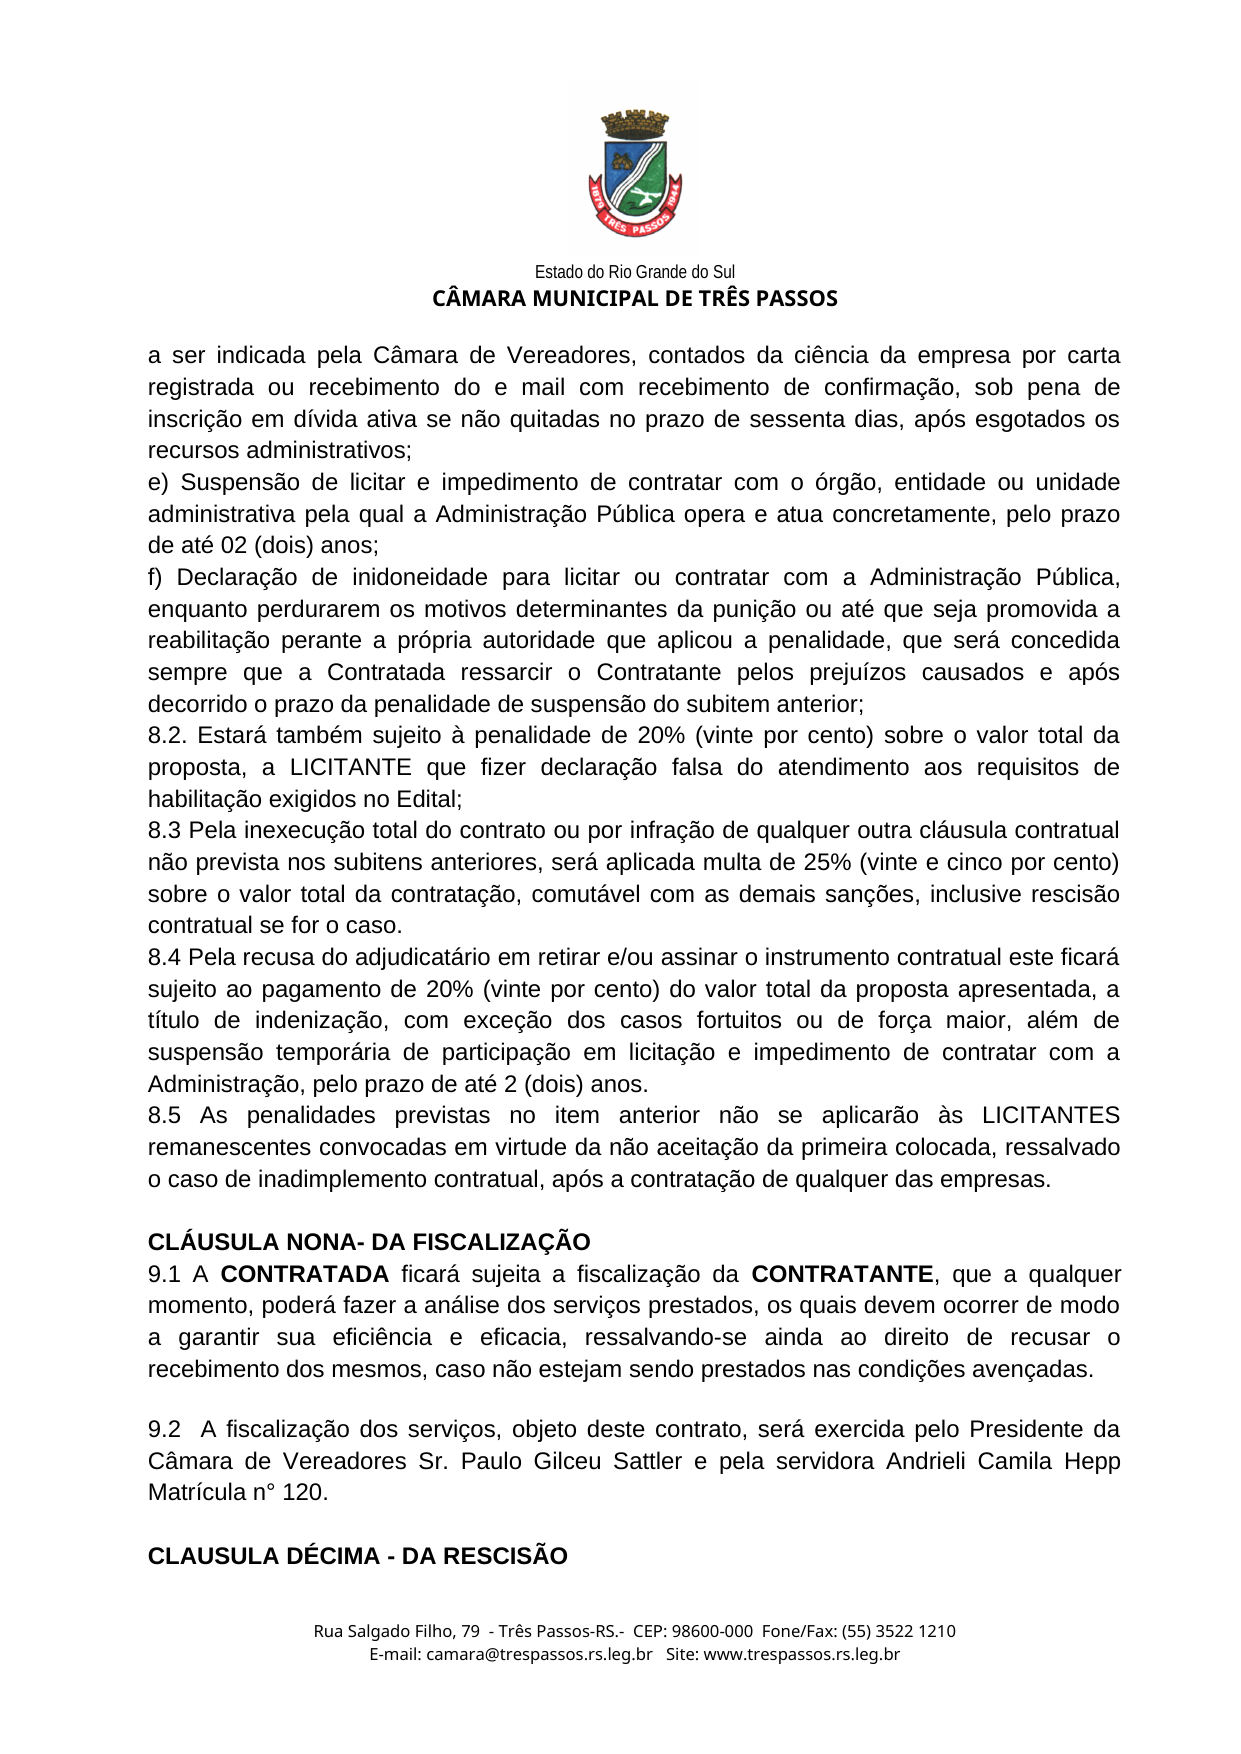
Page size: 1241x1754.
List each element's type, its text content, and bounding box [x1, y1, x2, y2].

text 9.2 A fiscalização dos serviços, objeto deste contrato, será exercida pelo Presidente da Câmara de Vereadores Sr. Paulo Gilceu Sattler e pela servidora Andrieli Camila Hepp Matrícula n° 120. [148, 1415, 1122, 1506]
text e) Suspensão de licitar e impedimento de contratar com o órgão, entidade ou unidade administrativa pela qual a Administração Pública opera e atua concretamente, pelo prazo de até 02 (dois) anos; [148, 468, 1122, 559]
text 9.1 A CONTRATADA ficará sujeita a fiscalização da CONTRATANTE, que a qualquer momento, poderá fazer a análise dos serviços prestados, os quais devem ocorrer de modo a garantir sua eficiência e eficacia, ressalvando-se ainda ao direito de recusar o recebimento dos mesmos, caso não estejam sendo prestados nas condições avençadas. [148, 1259, 1122, 1382]
text CLÁUSULA NONA- DA FISCALIZAÇÃO [148, 1228, 1122, 1256]
picture [563, 78, 698, 257]
text f) Declaração de inidoneidade para licitar ou contratar com a Administração Pública, enquanto perdurarem os motivos determinantes da punição ou até que seja promovida a reabilitação perante a própria autoridade que aplicou a penalidade, que será concedida sempre que a Contratada ressarcir o Contratante pelos prejuízos causados e após decorrido o prazo da penalidade de suspensão do subitem anterior; [148, 563, 1122, 717]
text 8.4 Pela recusa do adjudicatário em retirar e/ou assinar o instrumento contratual este ficará sujeito ao pagamento de 20% (vinte por cento) do valor total da proposta apresentada, a título de indenização, com exceção dos casos fortuitos ou de força maior, além de suspensão temporária de participação em licitação e impedimento de contratar com a Administração, pelo prazo de até 2 (dois) anos. [148, 943, 1122, 1097]
text 8.3 Pela inexecução total do contrato ou por infração de qualquer outra cláusula contratual não prevista nos subitens anteriores, será aplicada multa de 25% (vinte e cinco por cento) sobre o valor total da contratação, comutável com as demais sanções, inclusive rescisão contratual se for o caso. [148, 816, 1122, 939]
text CLAUSULA DÉCIMA - DA RESCISÃO [148, 1542, 1122, 1569]
text 8.5 As penalidades previstas no item anterior não se aplicarão às LICITANTES remanescentes convocadas em virtude da não aceitação da primeira colocada, ressalvado o caso de inadimplemento contratual, após a contratação de qualquer das empresas. [148, 1101, 1122, 1192]
text 8.2. Estará também sujeito à penalidade de 20% (vinte por cento) sobre o valor total da proposta, a LICITANTE que fizer declaração falsa do atendimento aos requisitos de habilitação exigidos no Edital; [148, 721, 1122, 812]
